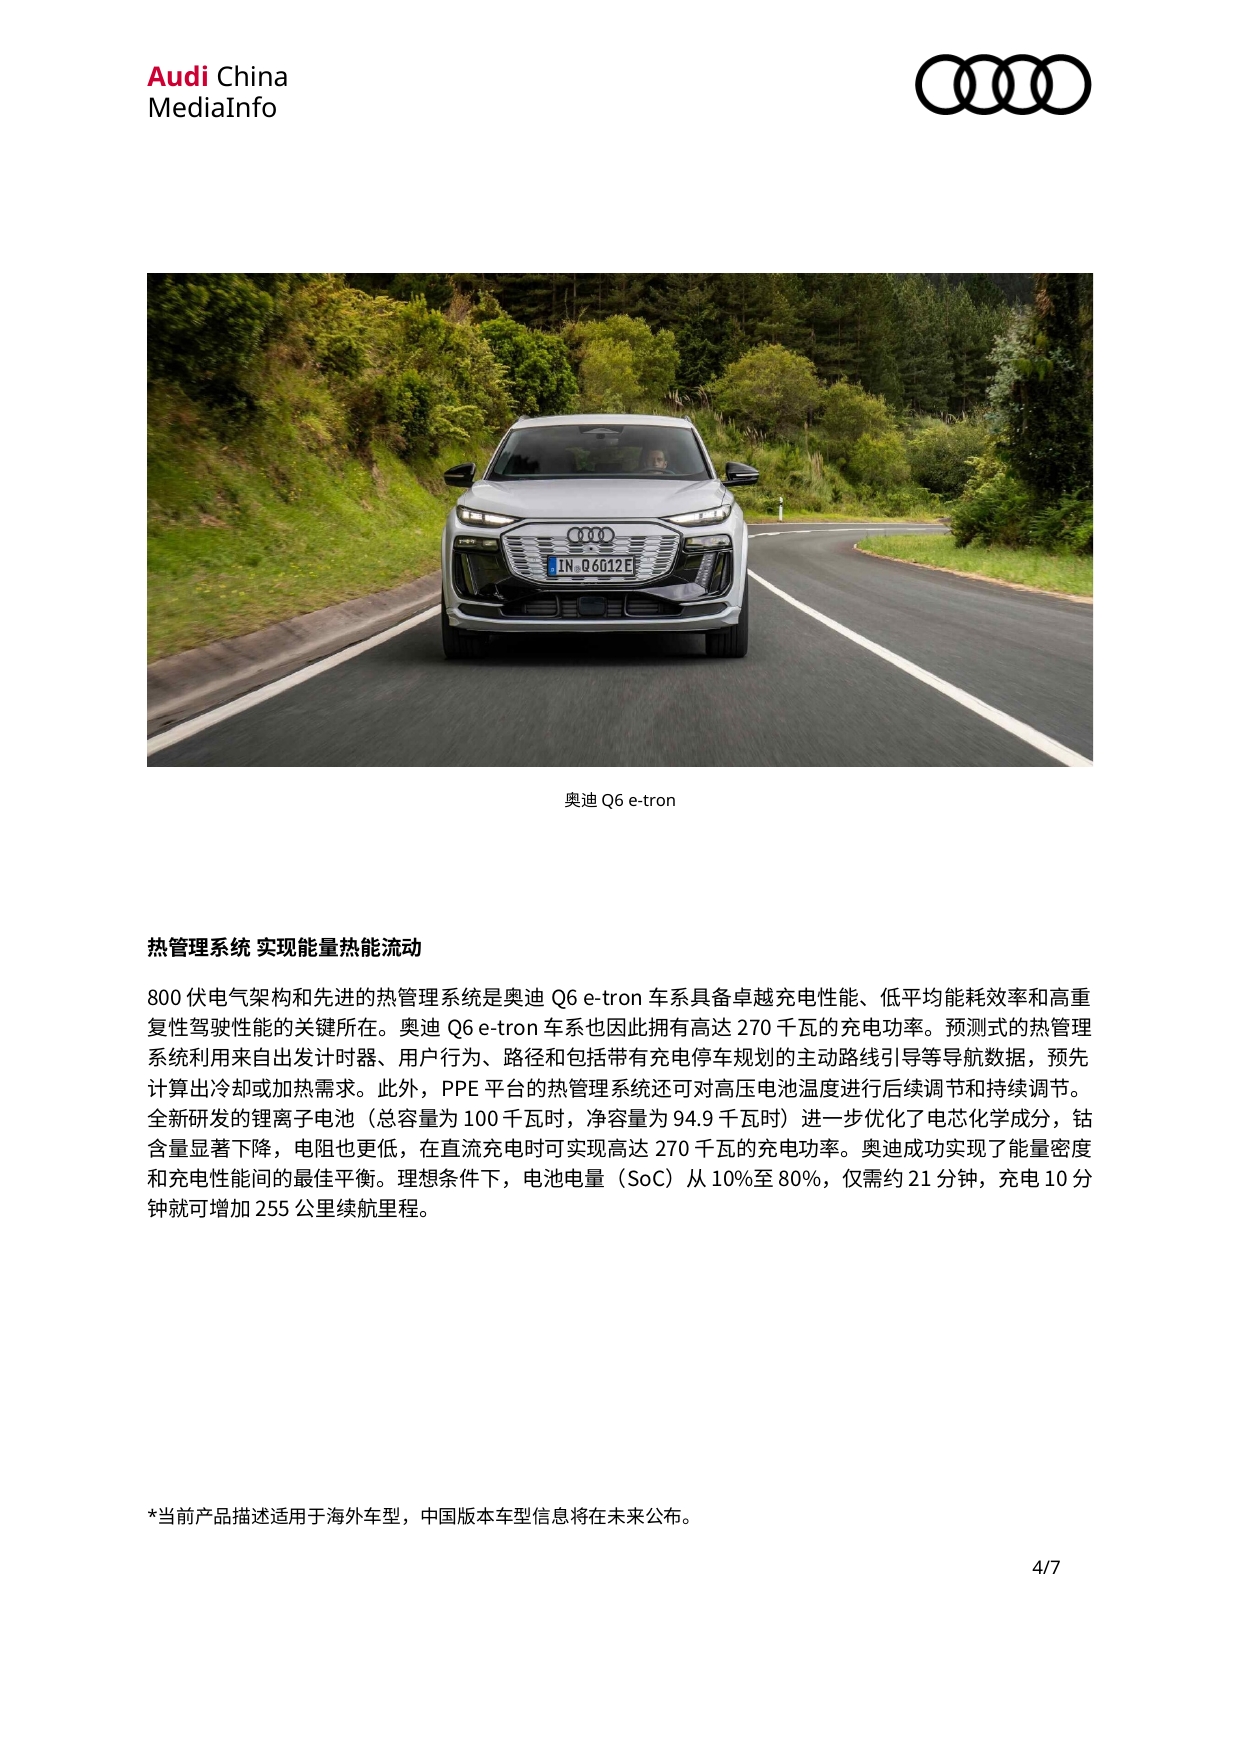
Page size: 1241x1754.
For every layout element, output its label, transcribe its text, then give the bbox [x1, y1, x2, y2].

text 800伏电气架构和先进的热管理系统是奥迪Q6 e-tron车系具备卓越充电性能、低平均能耗效率和高重复性驾驶性能的关键所在。奥迪Q6 e-tron车系也因此拥有高达270千瓦的充电功率。预测式的热管理系统利用来自出发计时器、用户行为、路径和包括带有充电停车规划的主动路线引导等导航数据，预先计算出冷却或加热需求。此外，PPE平台的热管理系统还可对高压电池温度进行后续调节和持续调节。全新研发的锂离子电池（总容量为100千瓦时，净容量为94.9千瓦时）进一步优化了电芯化学成分，钴含量显著下降，电阻也更低，在直流充电时可实现高达270千瓦的充电功率。奥迪成功实现了能量密度和充电性能间的最佳平衡。理想条件下，电池电量（SoC）从10%至80%，仅需约21分钟，充电10分钟就可增加255公里续航里程。 [147, 981, 1093, 1223]
picture [913, 53, 1094, 116]
picture [147, 273, 1094, 767]
text 奥迪 Q6 e-tron [147, 787, 1093, 811]
text 热管理系统 实现能量热能流动 [147, 931, 1093, 961]
